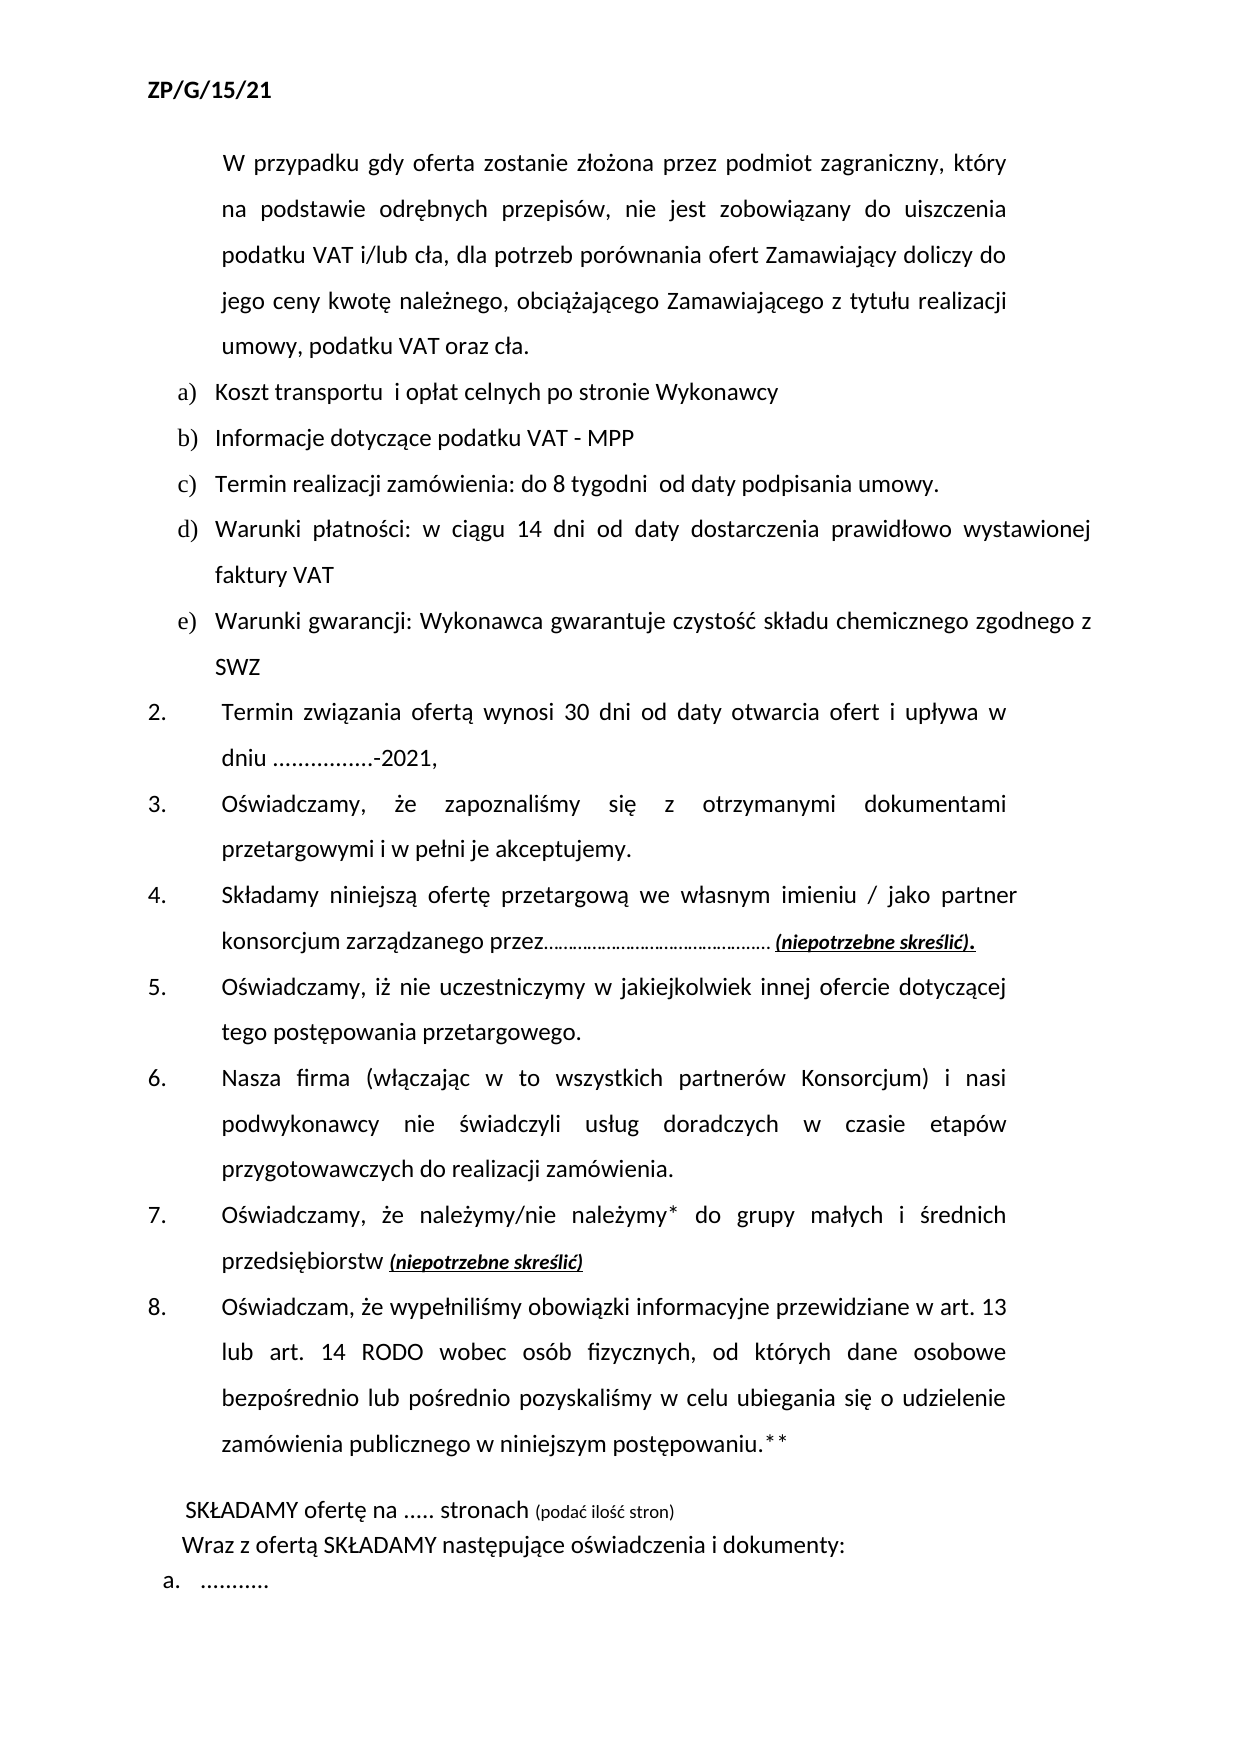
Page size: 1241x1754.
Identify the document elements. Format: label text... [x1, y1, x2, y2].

text SKŁADAMY ofertę na ..... stronach (podać ilość stron) [185, 1494, 1109, 1525]
list Termin związania ofertą wynosi 30 dni od daty otwarcia ofert i upływa w dniu ................-2021, [148, 696, 1008, 773]
list Termin realizacji zamówienia: do 8 tygodni od daty podpisania umowy. [177, 468, 1008, 498]
text W przypadku gdy oferta zostanie złożona przez podmiot zagraniczny, który na podstawie odrębnych przepisów, nie jest zobowiązany do uiszczenia podatku VAT i/lub cła, dla potrzeb porównania ofert Zamawiający doliczy do jego ceny kwotę należnego, obciążającego Zamawiającego z tytułu realizacji umowy, podatku VAT oraz cła. [221, 148, 1008, 361]
list ........... [162, 1564, 1109, 1595]
list Składamy niniejszą ofertę przetargową we własnym imieniu / jako partner konsorcjum zarządzanego przez……………………………………..… (niepotrzebne skreślić). [148, 879, 1019, 956]
list Oświadczamy, iż nie uczestniczymy w jakiejkolwiek innej ofercie dotyczącej tego postępowania przetargowego. [148, 971, 1008, 1047]
text Wraz z ofertą SKŁADAMY następujące oświadczenia i dokumenty: [148, 1529, 1109, 1560]
list Nasza firma (włączając w to wszystkich partnerów Konsorcjum) i nasi podwykonawcy nie świadczyli usług doradczych w czasie etapów przygotowawczych do realizacji zamówienia. [148, 1062, 1008, 1184]
list Oświadczamy, że zapoznaliśmy się z otrzymanymi dokumentami przetargowymi i w pełni je akceptujemy. [148, 788, 1008, 864]
list Warunki gwarancji: Wykonawca gwarantuje czystość składu chemicznego zgodnego z SWZ [177, 605, 1093, 681]
list Warunki płatności: w ciągu 14 dni od daty dostarczenia prawidłowo wystawionej faktury VAT [177, 513, 1093, 590]
list Koszt transportu i opłat celnych po stronie Wykonawcy [177, 376, 1093, 407]
list Oświadczamy, że należymy/nie należymy* do grupy małych i średnich przedsiębiorstw (niepotrzebne skreślić) [148, 1199, 1008, 1276]
list Oświadczam, że wypełniliśmy obowiązki informacyjne przewidziane w art. 13 lub art. 14 RODO wobec osób fizycznych, od których dane osobowe bezpośrednio lub pośrednio pozyskaliśmy w celu ubiegania się o udzielenie zamówienia publicznego w niniejszym postępowaniu.** [148, 1291, 1008, 1458]
list Informacje dotyczące podatku VAT - MPP [177, 422, 1093, 452]
